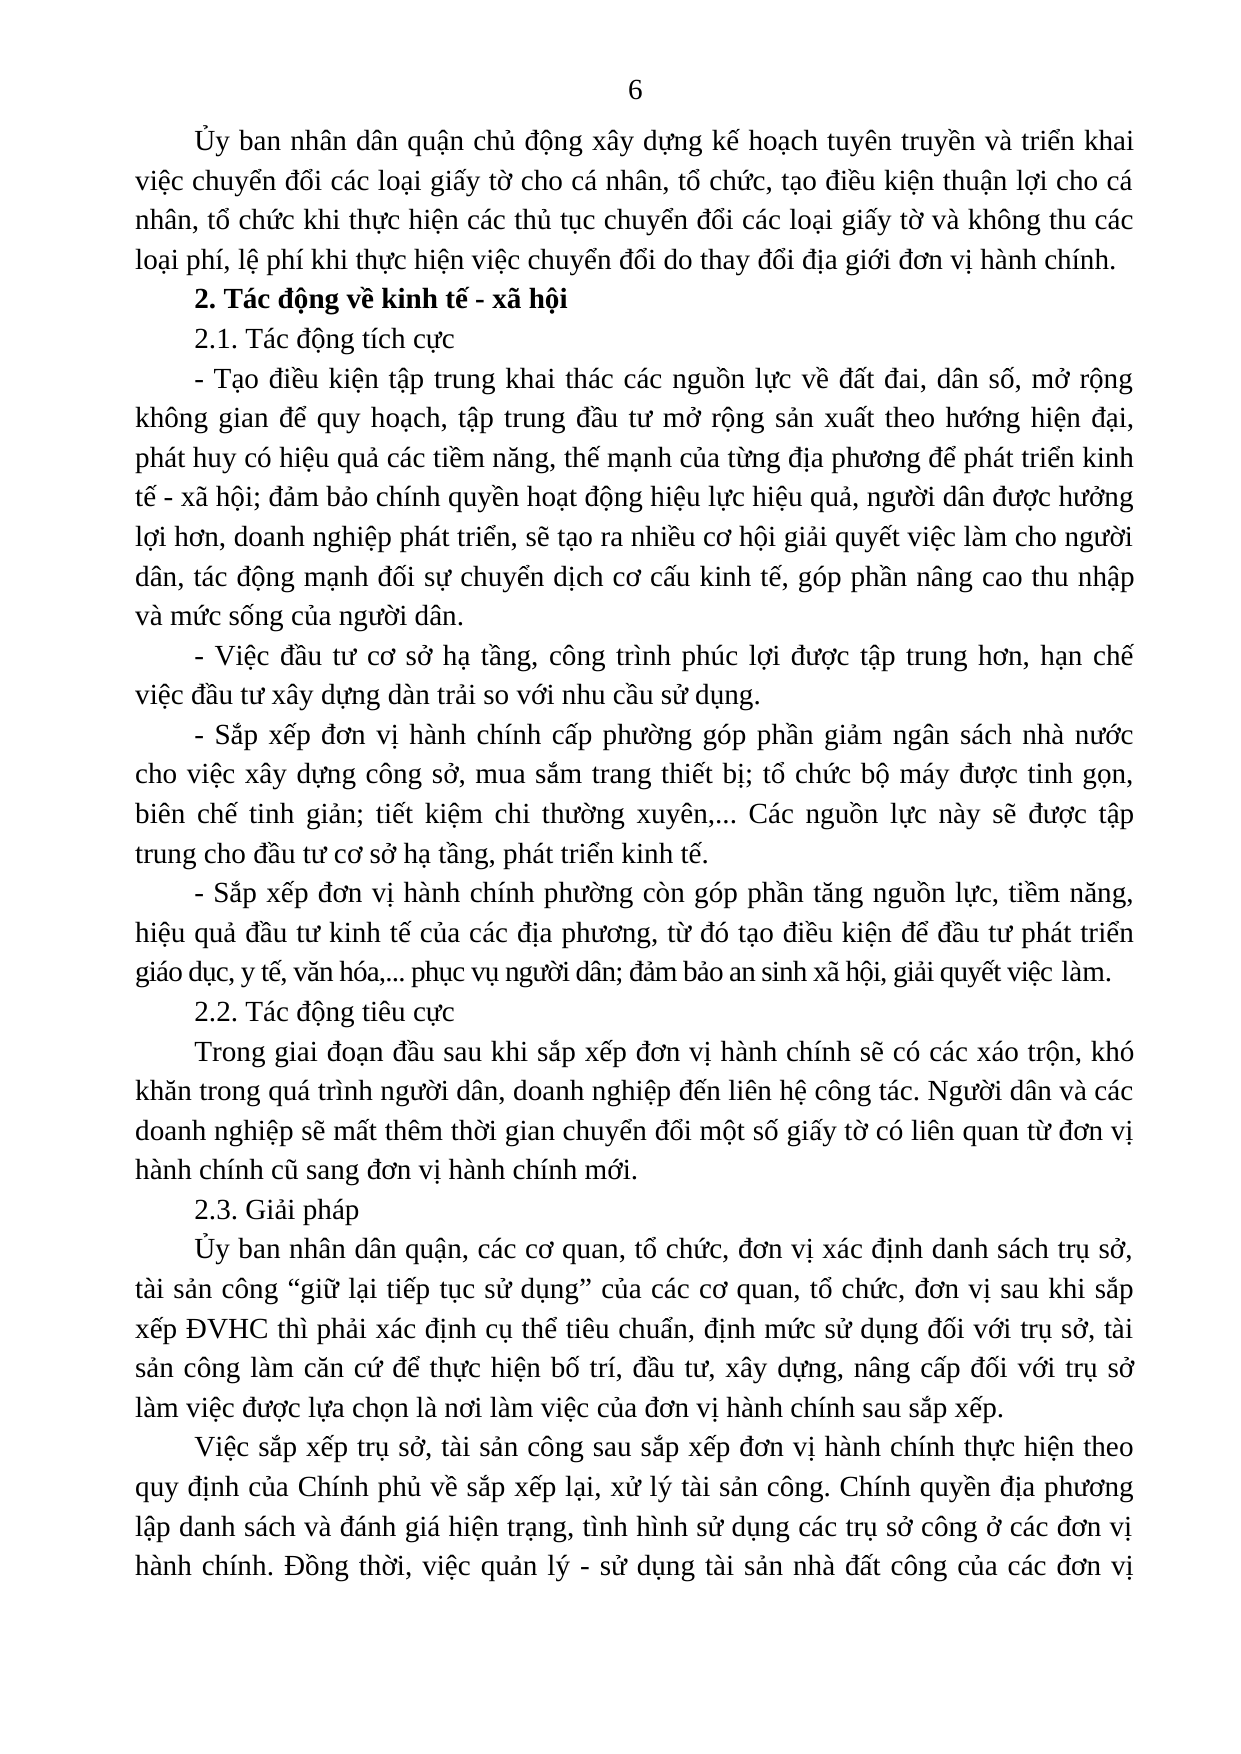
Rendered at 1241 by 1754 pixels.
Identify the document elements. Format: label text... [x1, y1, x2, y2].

text - Sắp xếp đơn vị hành chính phường còn góp phần tăng nguồn lực, tiềm năng, hiệu quả đầu tư kinh tế của các địa phương, từ đó tạo điều kiện để đầu tư phát triển giáo dục, y tế, văn hóa,... phục vụ người dân; đảm bảo an sinh xã hội, giải quyết việc làm. [135, 871, 1135, 990]
text Ủy ban nhân dân quận, các cơ quan, tổ chức, đơn vị xác định danh sách trụ sở, tài sản công “giữ lại tiếp tục sử dụng” của các cơ quan, tổ chức, đơn vị sau khi sắp xếp ĐVHC thì phải xác định cụ thể tiêu chuẩn, định mức sử dụng đối với trụ sở, tài sản công làm căn cứ để thực hiện bố trí, đầu tư, xây dựng, nâng cấp đối với trụ sở làm việc được lựa chọn là nơi làm việc của đơn vị hành chính sau sắp xếp. [135, 1384, 1135, 1425]
text 2.2. Tác động tiêu cực [135, 990, 1135, 1029]
text 2.3. Giải pháp [135, 1188, 1135, 1227]
text 2.1. Tác động tích cực [135, 317, 1135, 356]
text - Tạo điều kiện tập trung khai thác các nguồn lực về đất đai, dân số, mở rộng không gian để quy hoạch, tập trung đầu tư mở rộng sản xuất theo hướng hiện đại, phát huy có hiệu quả các tiềm năng, thế mạnh của từng địa phương để phát triển kinh tế - xã hội; đảm bảo chính quyền hoạt động hiệu lực hiệu quả, người dân được hưởng lợi hơn, doanh nghiệp phát triển, sẽ tạo ra nhiều cơ hội giải quyết việc làm cho người dân, tác động mạnh đối sự chuyển dịch cơ cấu kinh tế, góp phần nâng cao thu nhập và mức sống của người dân. [135, 356, 1135, 633]
text 2. Tác động về kinh tế - xã hội [135, 277, 1135, 317]
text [135, 1542, 1135, 1583]
text Ủy ban nhân dân quận, các cơ quan, tổ chức, đơn vị xác định danh sách trụ sở, tài sản công “giữ lại tiếp tục sử dụng” của các cơ quan, tổ chức, đơn vị sau khi sắp xếp ĐVHC thì phải xác định cụ thể tiêu chuẩn, định mức sử dụng đối với trụ sở, tài sản công làm căn cứ để thực hiện bố trí, đầu tư, xây dựng, nâng cấp đối với trụ sở làm việc được lựa chọn là nơi làm việc của đơn vị hành chính sau sắp xếp. [135, 1227, 1135, 1271]
text - Sắp xếp đơn vị hành chính cấp phường góp phần giảm ngân sách nhà nước cho việc xây dựng công sở, mua sắm trang thiết bị; tổ chức bộ máy được tinh gọn, biên chế tinh giản; tiết kiệm chi thường xuyên,... Các nguồn lực này sẽ được tập trung cho đầu tư cơ sở hạ tầng, phát triển kinh tế. [135, 713, 1135, 871]
text - Việc đầu tư cơ sở hạ tầng, công trình phúc lợi được tập trung hơn, hạn chế việc đầu tư xây dựng dàn trải so với nhu cầu sử dụng. [135, 633, 1135, 713]
text Trong giai đoạn đầu sau khi sắp xếp đơn vị hành chính sẽ có các xáo trộn, khó khăn trong quá trình người dân, doanh nghiệp đến liên hệ công tác. Người dân và các doanh nghiệp sẽ mất thêm thời gian chuyển đổi một số giấy tờ có liên quan từ đơn vị hành chính cũ sang đơn vị hành chính mới. [135, 1029, 1135, 1188]
text Ủy ban nhân dân quận chủ động xây dựng kế hoạch tuyên truyền và triển khai việc chuyển đổi các loại giấy tờ cho cá nhân, tổ chức, tạo điều kiện thuận lợi cho cá nhân, tổ chức khi thực hiện các thủ tục chuyển đổi các loại giấy tờ và không thu các loại phí, lệ phí khi thực hiện việc chuyển đổi do thay đổi địa giới đơn vị hành chính. [135, 119, 1135, 277]
